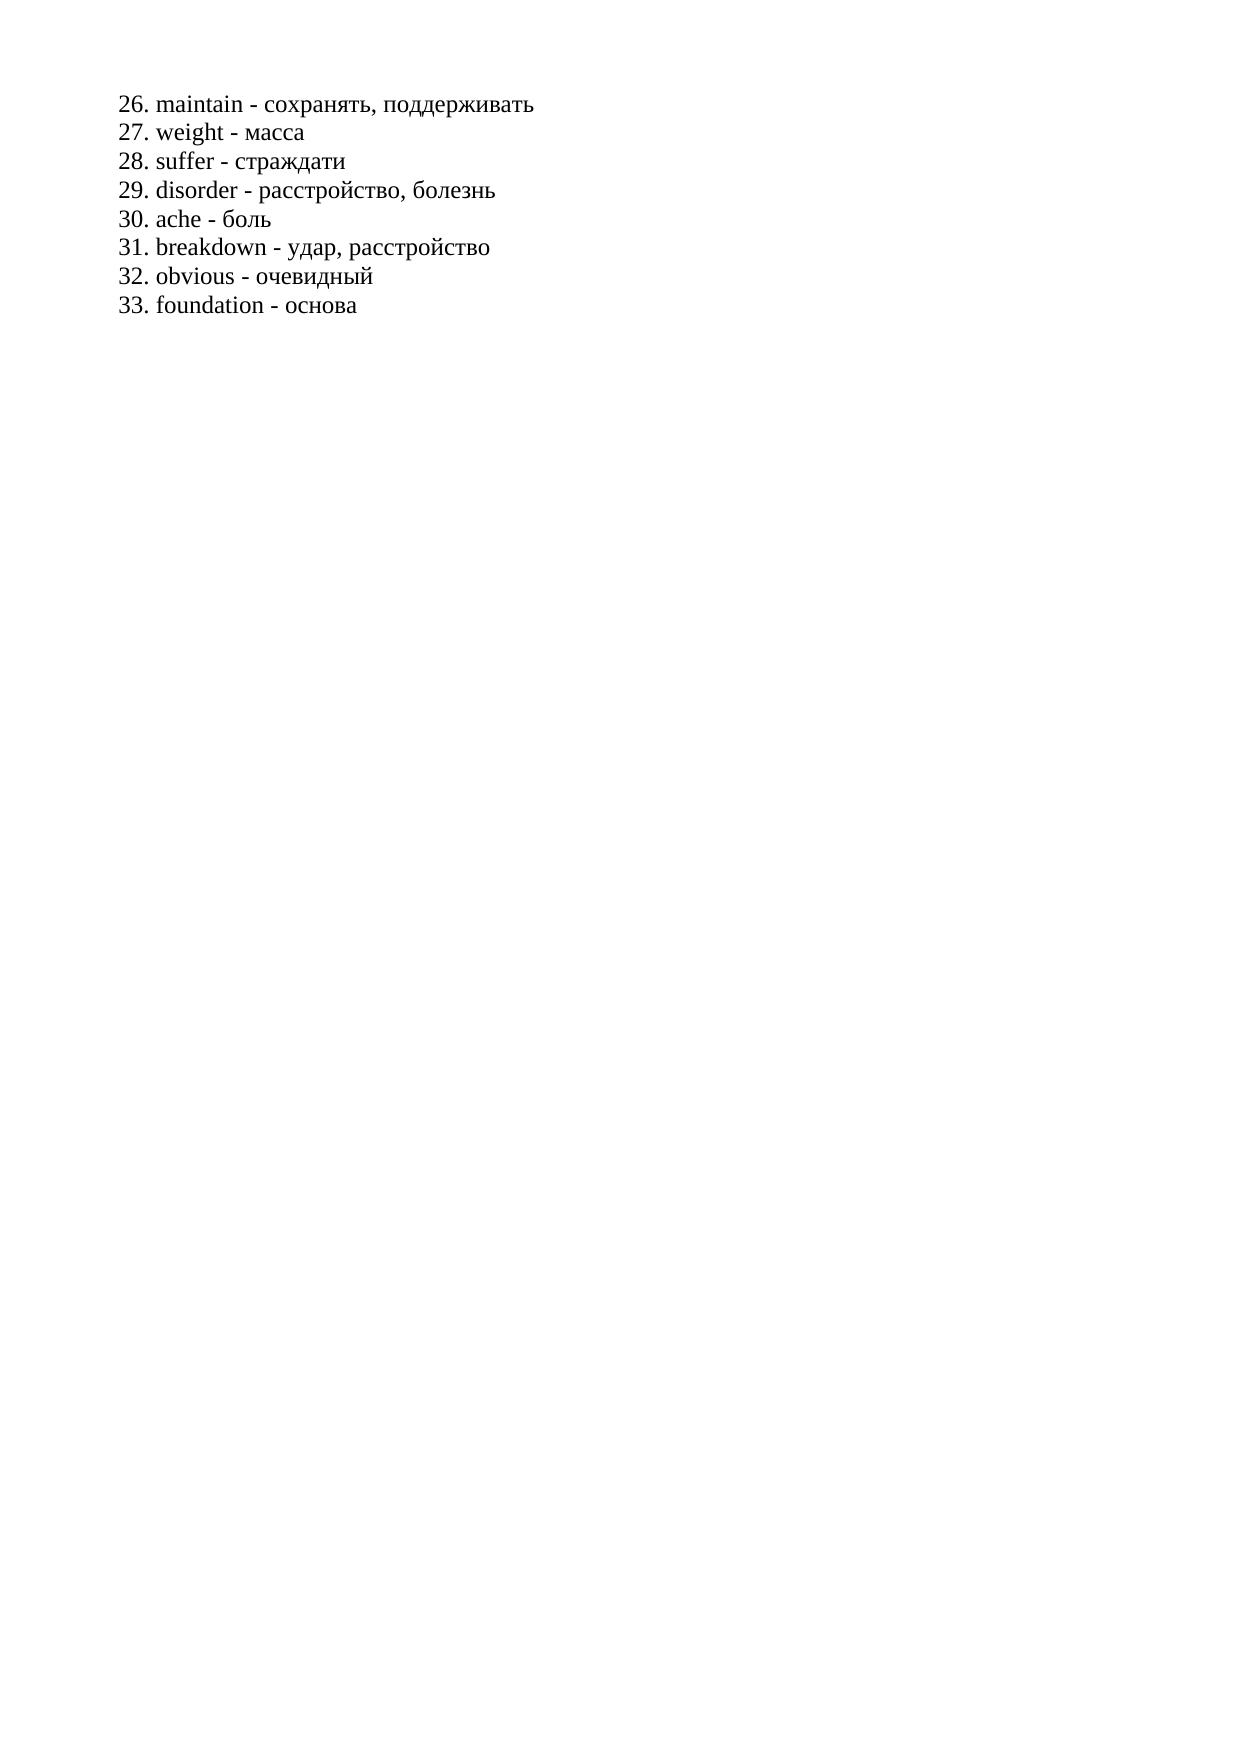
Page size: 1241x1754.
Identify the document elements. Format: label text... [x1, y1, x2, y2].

text 27. weight - масса [118, 117, 613, 146]
text 26. maintain - сохранять, поддерживать [118, 89, 613, 117]
text 33. foundation - основа [118, 290, 613, 319]
text 28. suffer - страждати [118, 146, 613, 175]
text 31. breakdown - удар, расстройство [118, 232, 613, 261]
text 32. obvious - очевидный [118, 261, 613, 290]
text 29. disorder - расстройство, болезнь [118, 175, 613, 204]
text 30. ache - боль [118, 204, 613, 232]
